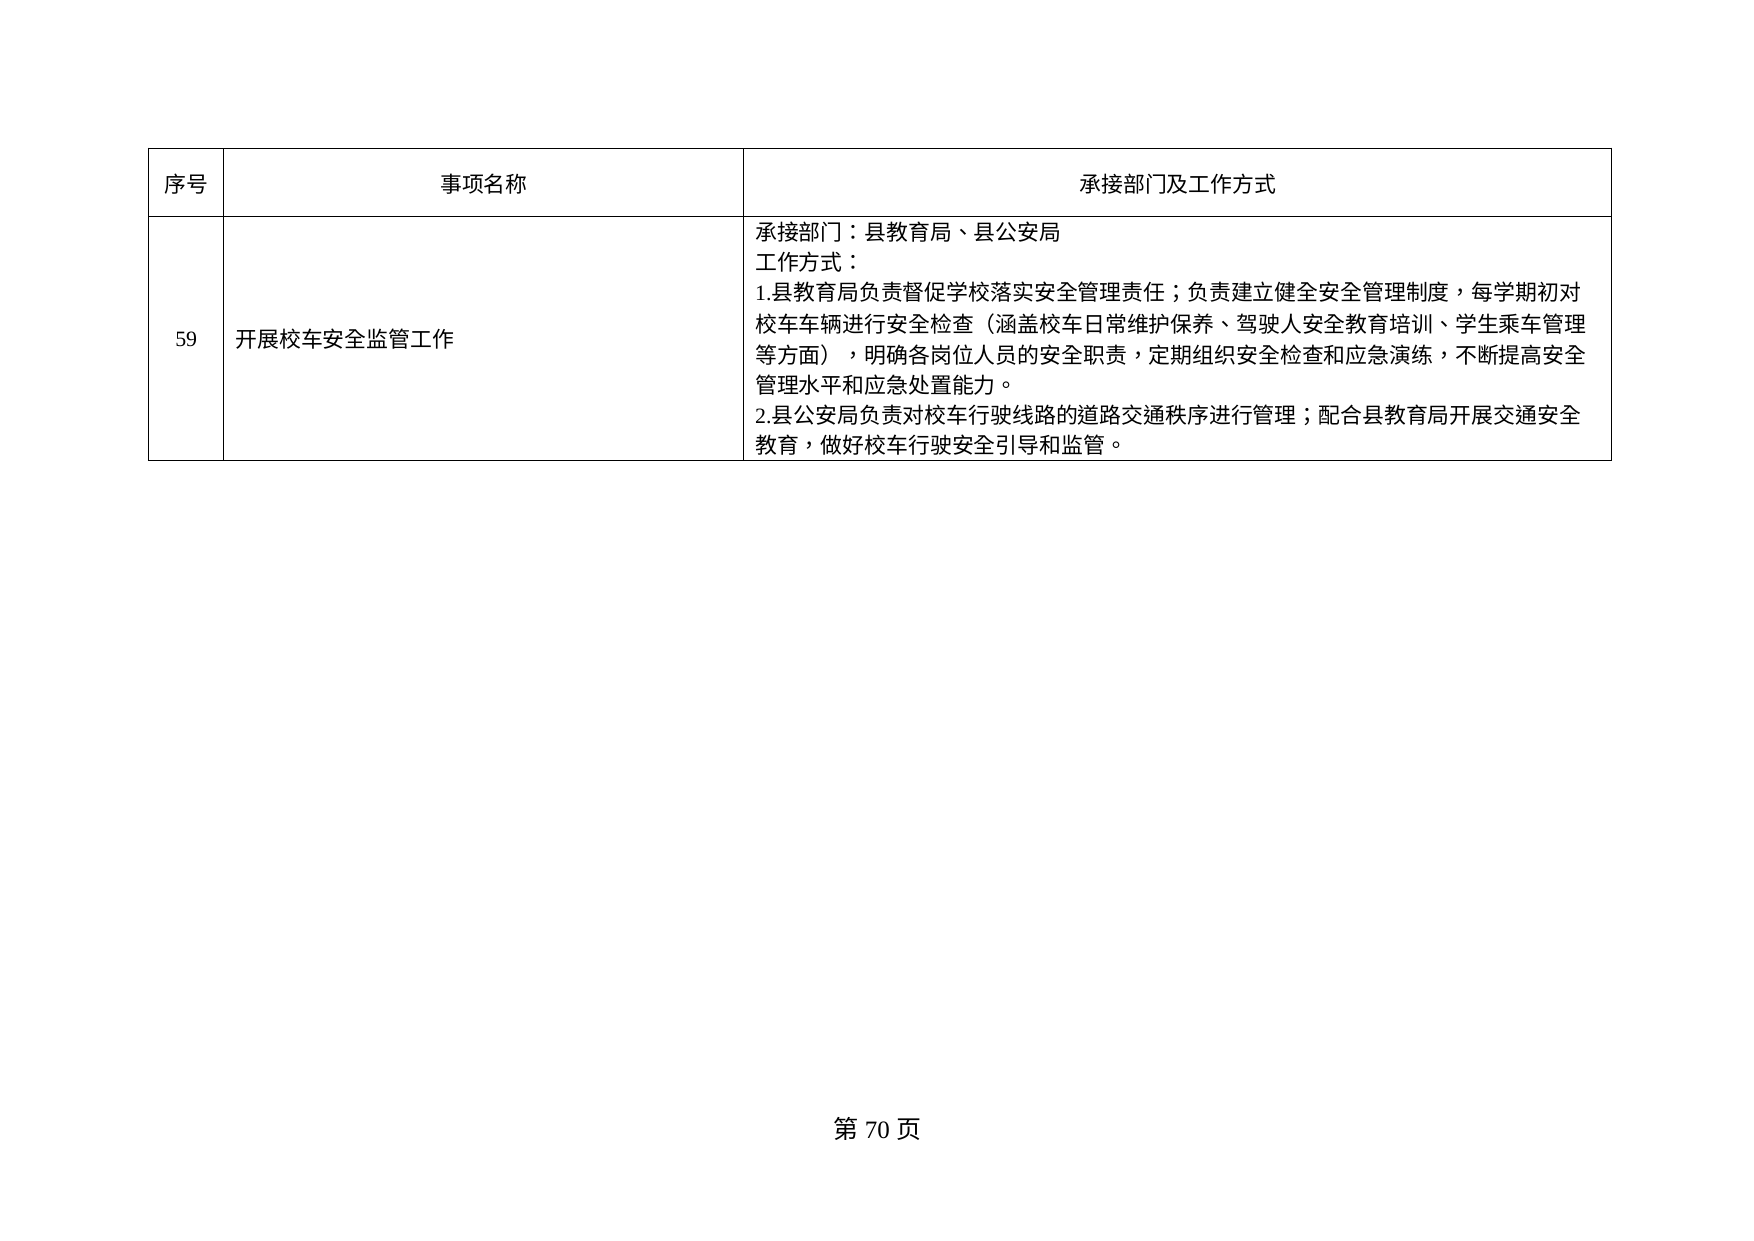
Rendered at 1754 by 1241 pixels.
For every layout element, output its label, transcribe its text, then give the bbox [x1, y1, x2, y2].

table_cell 承接部门：县教育局、县公安局 工作方式： 1.县教育局负责督促学校落实安全管理责任；负责建立健全安全管理制度，每学期初对校车车辆进行安全检查（涵盖校车日常维护保养、驾驶人安全教育培训、学生乘车管理等方面），明确各岗位人员的安全职责，定期组织安全检查和应急演练，不断提高安全管理水平和应急处置能力。 2.县公安局负责对校车行驶线路的道路交通秩序进行管理；配合县教育局开展交通安全教育，做好校车行驶安全引导和监管。 [744, 217, 1611, 459]
table_cell 59 [149, 217, 223, 459]
table_header 序号 [149, 149, 223, 216]
table_cell 开展校车安全监管工作 [224, 217, 743, 459]
table_header 承接部门及工作方式 [744, 149, 1611, 216]
table_header 事项名称 [224, 149, 743, 216]
